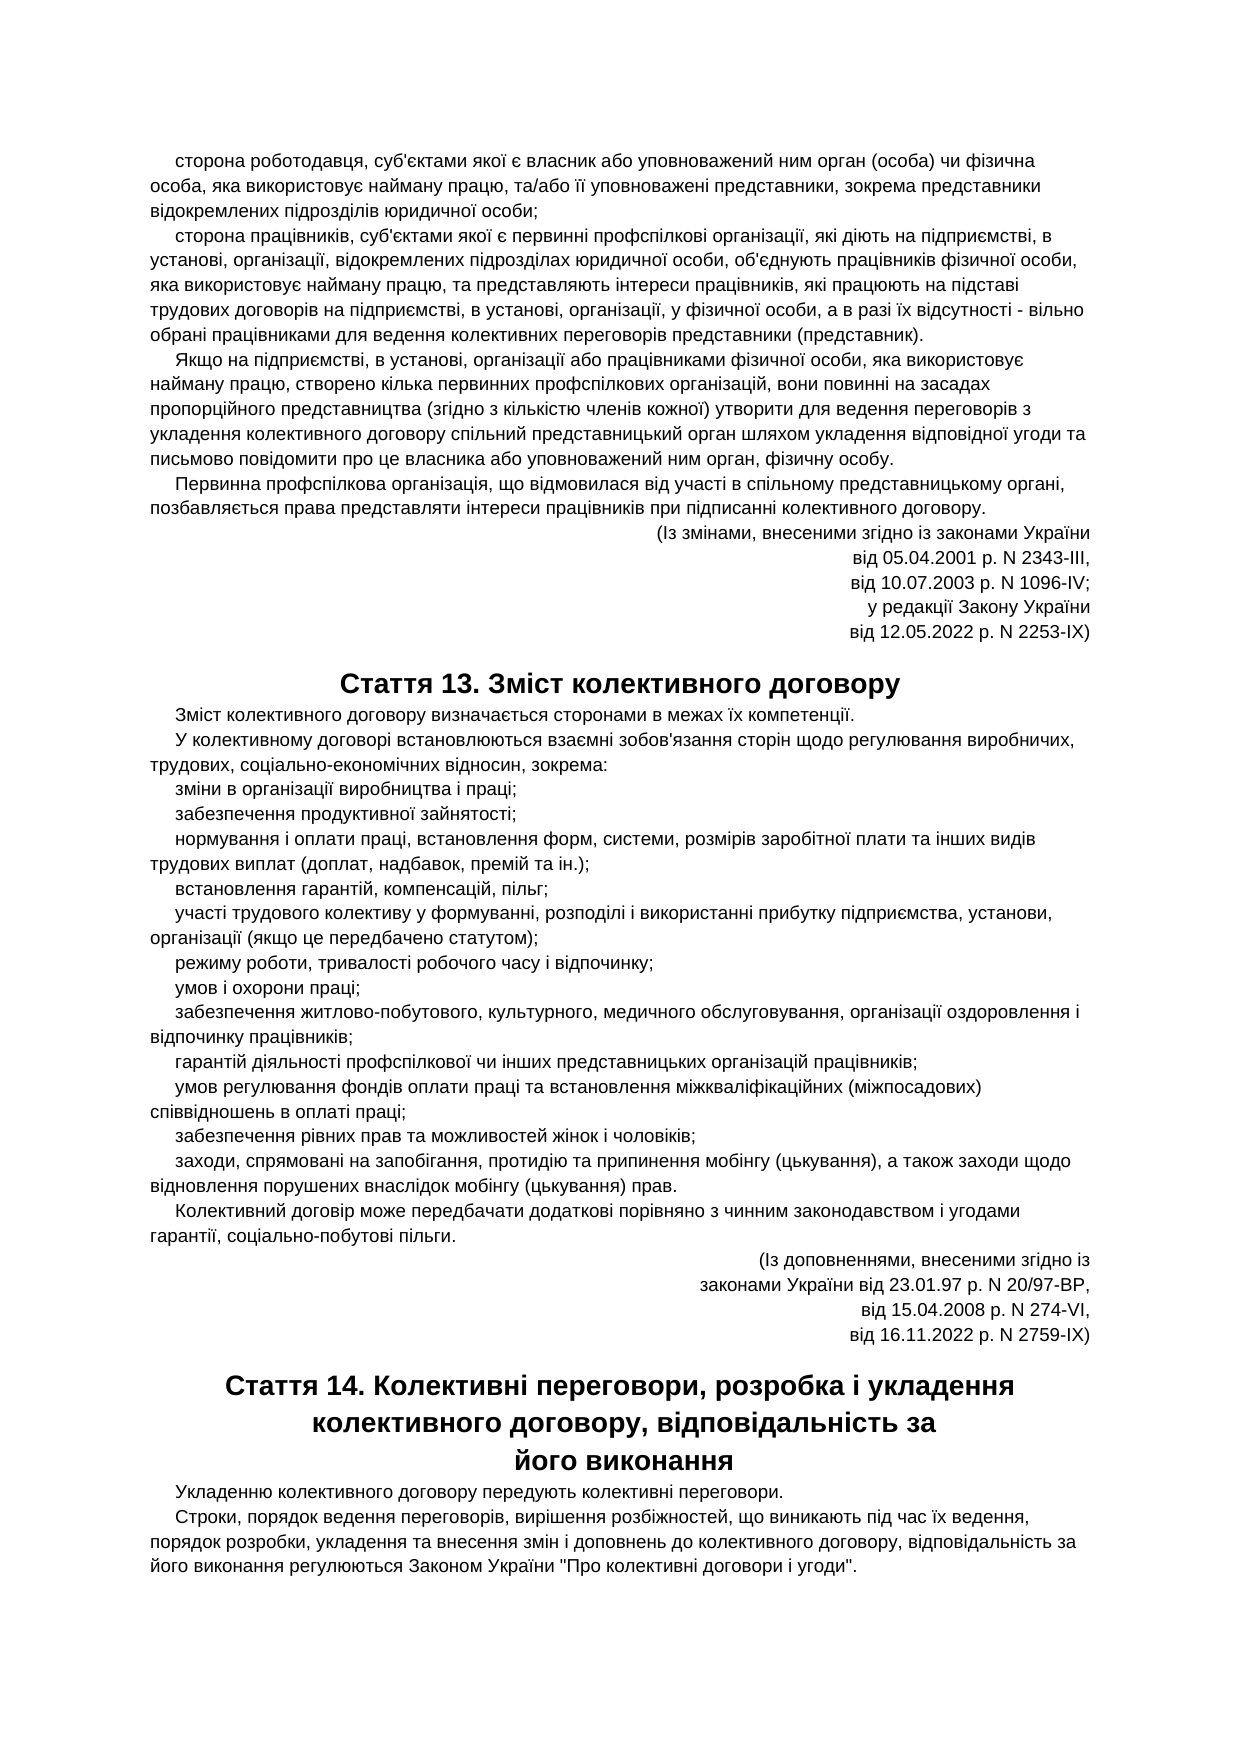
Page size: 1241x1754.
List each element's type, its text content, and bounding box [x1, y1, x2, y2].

text зміни в організації виробництва і праці; [150, 778, 1090, 800]
text Укладенню колективного договору передують колективні переговори. [150, 1481, 1090, 1502]
text сторона роботодавця, суб'єктами якої є власник або уповноважений ним орган (особа) чи фізична особа, яка використовує найману працю, та/або її уповноважені представники, зокрема представники відокремлених підрозділів юридичної особи; [150, 150, 1090, 221]
text участі трудового колективу у формуванні, розподілі і використанні прибутку підприємства, установи, організації (якщо це передбачено статутом); [150, 902, 1090, 948]
text Первинна профспілкова організація, що відмовилася від участі в спільному представницькому органі, позбавляється права представляти інтереси працівників при підписанні колективного договору. [150, 472, 1090, 519]
text Якщо на підприємстві, в установі, організації або працівниками фізичної особи, яка використовує найману працю, створено кілька первинних профспілкових організацій, вони повинні на засадах пропорційного представництва (згідно з кількістю членів кожної) утворити для ведення переговорів з укладення колективного договору спільний представницький орган шляхом укладення відповідної угоди та письмово повідомити про це власника або уповноважений ним орган, фізичну особу. [150, 348, 1090, 469]
text У колективному договорі встановлюються взаємні зобов'язання сторін щодо регулювання виробничих, трудових, соціально-економічних відносин, зокрема: [150, 729, 1090, 775]
text встановлення гарантій, компенсацій, пільг; [150, 877, 1090, 899]
text гарантій діяльності профспілкової чи інших представницьких організацій працівників; [150, 1051, 1090, 1072]
text сторона працівників, суб'єктами якої є первинні профспілкові організації, які діють на підприємстві, в установі, організації, відокремлених підрозділах юридичної особи, об'єднують працівників фізичної особи, яка використовує найману працю, та представляють інтереси працівників, які працюють на підставі трудових договорів на підприємстві, в установі, організації, у фізичної особи, а в разі їх відсутності - вільно обрані працівниками для ведення колективних переговорів представники (представник). [150, 224, 1090, 345]
text забезпечення продуктивної зайнятості; [150, 803, 1090, 824]
text Строки, порядок ведення переговорів, вирішення розбіжностей, що виникають під час їх ведення, порядок розробки, укладення та внесення змін і доповнень до колективного договору, відповідальність за його виконання регулюються Законом України "Про колективні договори і угоди". [150, 1506, 1090, 1577]
text умов і охорони праці; [150, 977, 1090, 998]
text (Із змінами, внесеними згідно із законами України від 05.04.2001 р. N 2343-III, від 10.07.2003 р. N 1096-IV; у редакції Закону України від 12.05.2022 р. N 2253-IX) [150, 522, 1090, 643]
text забезпечення житлово-побутового, культурного, медичного обслуговування, організації оздоровлення і відпочинку працівників; [150, 1001, 1090, 1048]
text (Із доповненнями, внесеними згідно із законами України від 23.01.97 р. N 20/97-ВР, від 15.04.2008 р. N 274-VI, від 16.11.2022 р. N 2759-IX) [150, 1249, 1090, 1345]
subtitle Стаття 14. Колективні переговори, розробка і укладення колективного договору, відповідальність за його виконання [150, 1369, 1090, 1476]
text Колективний договір може передбачати додаткові порівняно з чинним законодавством і угодами гарантії, соціально-побутові пільги. [150, 1200, 1090, 1246]
text забезпечення рівних прав та можливостей жінок і чоловіків; [150, 1125, 1090, 1147]
subtitle Стаття 13. Зміст колективного договору [150, 667, 1090, 699]
text режиму роботи, тривалості робочого часу і відпочинку; [150, 952, 1090, 973]
text Зміст колективного договору визначається сторонами в межах їх компетенції. [150, 704, 1090, 725]
text умов регулювання фондів оплати праці та встановлення міжкваліфікаційних (міжпосадових) співвідношень в оплаті праці; [150, 1076, 1090, 1122]
text заходи, спрямовані на запобігання, протидію та припинення мобінгу (цькування), а також заходи щодо відновлення порушених внаслідок мобінгу (цькування) прав. [150, 1150, 1090, 1196]
text нормування і оплати праці, встановлення форм, системи, розмірів заробітної плати та інших видів трудових виплат (доплат, надбавок, премій та ін.); [150, 828, 1090, 874]
